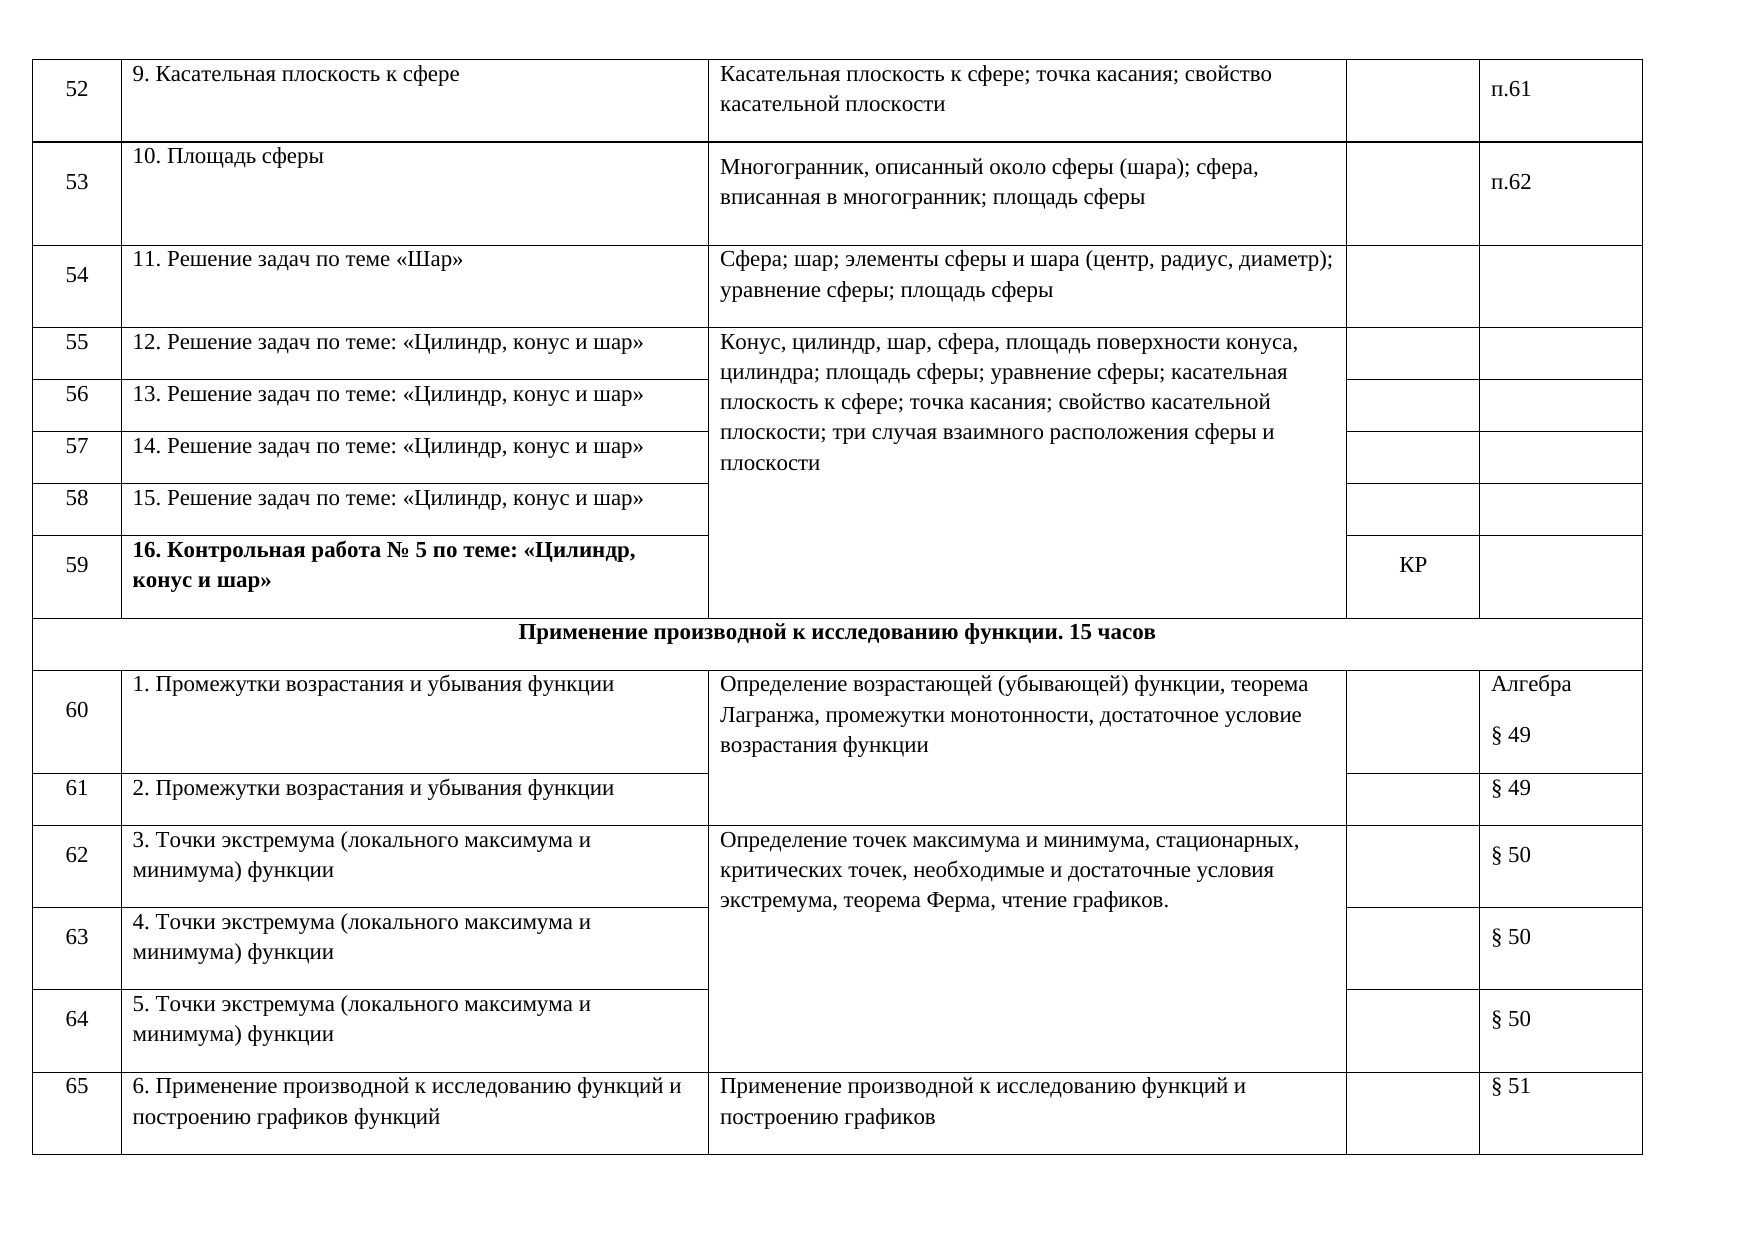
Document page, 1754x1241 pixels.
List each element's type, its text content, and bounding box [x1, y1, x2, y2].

table_cell [1347, 908, 1479, 989]
table_cell 2. Промежутки возрастания и убывания функции [122, 774, 708, 825]
table_cell § 50 [1480, 990, 1642, 1072]
table_cell 5. Точки экстремума (локального максимума и минимума) функции [122, 990, 708, 1072]
table_cell 52 [33, 60, 121, 141]
table_cell 9. Касательная плоскость к сфере [122, 60, 708, 141]
table_cell Определение возрастающей (убывающей) функции, теорема Лагранжа, промежутки монотонности, достаточное условие возрастания функции [709, 671, 1346, 825]
table_cell Применение производной к исследованию функции. 15 часов [33, 619, 1642, 669]
table_cell 4. Точки экстремума (локального максимума и минимума) функции [122, 908, 708, 989]
table_cell [1347, 246, 1479, 327]
table_cell § 49 [1480, 774, 1642, 825]
table_cell § 51 [1480, 1073, 1642, 1154]
table_cell 11. Решение задач по теме «Шар» [122, 246, 708, 327]
table_cell 16. Контрольная работа № 5 по теме: «Цилиндр, конус и шар» [122, 536, 708, 617]
table_cell [1347, 671, 1479, 773]
table_cell [1347, 380, 1479, 431]
table_cell 65 [33, 1073, 121, 1154]
table_cell 1. Промежутки возрастания и убывания функции [122, 671, 708, 773]
table_cell 64 [33, 990, 121, 1072]
table_cell [1347, 143, 1479, 244]
table_cell [1480, 536, 1642, 617]
table_cell 58 [33, 484, 121, 535]
table_cell п.61 [1480, 60, 1642, 141]
table_cell Конус, цилиндр, шар, сфера, площадь поверхности конуса, цилиндра; площадь сферы; уравнение сферы; касательная плоскость к сфере; точка касания; свойство касательной плоскости; три случая взаимного расположения сферы и плоскости [709, 328, 1346, 617]
table_cell [1347, 826, 1479, 907]
table_cell 57 [33, 432, 121, 483]
table_cell 13. Решение задач по теме: «Цилиндр, конус и шар» [122, 380, 708, 431]
table_cell Определение точек максимума и минимума, стационарных, критических точек, необходимые и достаточные условия экстремума, теорема Ферма, чтение графиков. [709, 826, 1346, 1072]
table_cell 62 [33, 826, 121, 907]
table_cell 60 [33, 671, 121, 773]
table_cell [1480, 432, 1642, 483]
table_cell 63 [33, 908, 121, 989]
table_cell 6. Применение производной к исследованию функций и построению графиков функций [122, 1073, 708, 1154]
table_cell Многогранник, описанный около сферы (шара); сфера, вписанная в многогранник; площадь сферы [709, 143, 1346, 244]
table_cell [1347, 484, 1479, 535]
table_cell 12. Решение задач по теме: «Цилиндр, конус и шар» [122, 328, 708, 379]
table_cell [709, 1073, 1346, 1154]
table_cell КР [1347, 536, 1479, 617]
table_cell Касательная плоскость к сфере; точка касания; свойство касательной плоскости [709, 60, 1346, 141]
table_cell 15. Решение задач по теме: «Цилиндр, конус и шар» [122, 484, 708, 535]
table_cell 53 [33, 143, 121, 244]
table_cell 55 [33, 328, 121, 379]
table_cell [1347, 328, 1479, 379]
table_cell [1347, 1073, 1479, 1154]
table_cell [1480, 484, 1642, 535]
table_cell 10. Площадь сферы [122, 143, 708, 244]
table_cell 14. Решение задач по теме: «Цилиндр, конус и шар» [122, 432, 708, 483]
table_cell п.62 [1480, 143, 1642, 244]
table_cell [1480, 246, 1642, 327]
table_cell [1480, 380, 1642, 431]
table_cell [1347, 774, 1479, 825]
table_cell 56 [33, 380, 121, 431]
table_cell [1347, 990, 1479, 1072]
table_cell 54 [33, 246, 121, 327]
table_cell Алгебра § 49 [1480, 671, 1642, 773]
table_cell 61 [33, 774, 121, 825]
table_cell § 50 [1480, 826, 1642, 907]
table_cell [1347, 60, 1479, 141]
table_cell Сфера; шар; элементы сферы и шара (центр, радиус, диаметр); уравнение сферы; площадь сферы [709, 246, 1346, 327]
table_cell § 50 [1480, 908, 1642, 989]
table_cell 3. Точки экстремума (локального максимума и минимума) функции [122, 826, 708, 907]
table_cell 59 [33, 536, 121, 617]
table_cell [1347, 432, 1479, 483]
table_cell [1480, 328, 1642, 379]
